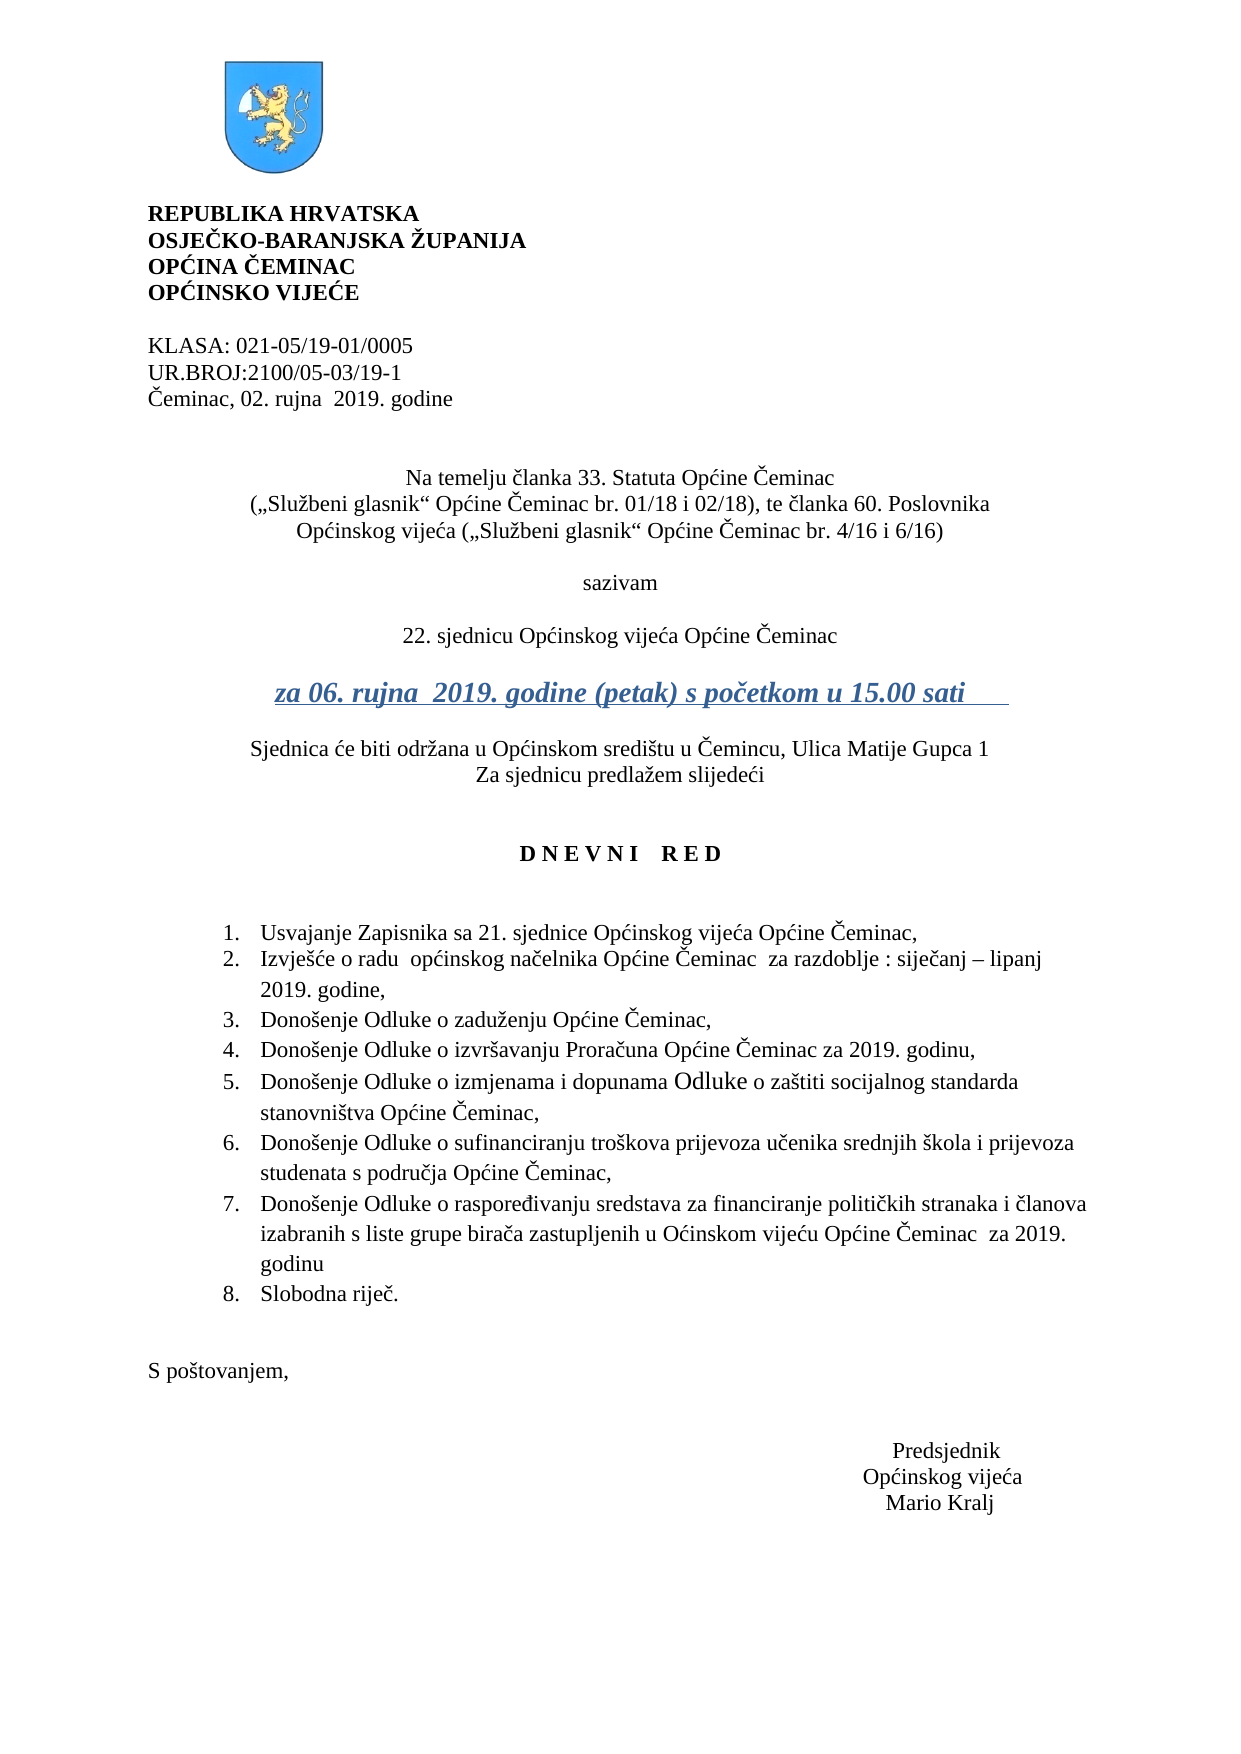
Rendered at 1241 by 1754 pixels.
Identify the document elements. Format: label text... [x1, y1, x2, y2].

text KLASA: 021-05/19-01/0005 [148, 332, 1093, 358]
text OSJEČKO-BARANJSKA ŽUPANIJA [148, 227, 1093, 253]
text za 06. rujna 2019. godine (petak) s početkom u 15.00 sati [148, 675, 1093, 708]
text („Službeni glasnik“ Općine Čeminac br. 01/18 i 02/18), te članka 60. Poslovnika [148, 490, 1093, 517]
list Donošenje Odluke o izmjenama i dopunama Odluke o zaštiti socijalnog standarda stanovništva Općine Čeminac, [223, 1066, 1093, 1125]
text Na temelju članka 33. Statuta Općine Čeminac [148, 464, 1093, 490]
text OPĆINA ČEMINAC [148, 253, 1093, 279]
text Za sjednicu predlažem slijedeći [148, 761, 1093, 787]
list Donošenje Odluke o raspoređivanju sredstava za financiranje političkih stranaka i članova izabranih s liste grupe birača zastupljenih u Oćinskom vijeću Općine Čeminac za 2019. godinu [223, 1189, 1093, 1276]
list Slobodna riječ. [223, 1280, 1093, 1307]
text REPUBLIKA HRVATSKA [148, 200, 1093, 227]
list Izvješće o radu općinskog načelnika Općine Čeminac za razdoblje : siječanj – lipanj 2019. godine, [223, 946, 1093, 1002]
list Usvajanje Zapisnika sa 21. sjednice Općinskog vijeća Općine Čeminac, [223, 919, 1093, 946]
text Sjednica će biti održana u Općinskom središtu u Čemincu, Ulica Matije Gupca 1 [148, 735, 1093, 761]
text Općinskog vijeća [223, 1463, 1093, 1489]
list Donošenje Odluke o zaduženju Općine Čeminac, [223, 1006, 1093, 1032]
text Općinskog vijeća („Službeni glasnik“ Općine Čeminac br. 4/16 i 6/16) [148, 517, 1093, 543]
text 22. sjednicu Općinskog vijeća Općine Čeminac [148, 622, 1093, 648]
text OPĆINSKO VIJEĆE [148, 279, 1093, 306]
text Mario Kralj [223, 1489, 1093, 1516]
text UR.BROJ:2100/05-03/19-1 [148, 358, 1093, 385]
list Donošenje Odluke o sufinanciranju troškova prijevoza učenika srednjih škola i prijevoza studenata s područja Općine Čeminac, [223, 1129, 1093, 1186]
text sazivam [148, 569, 1093, 596]
text Predsjednik [886, 1437, 1093, 1463]
text Čeminac, 02. rujna 2019. godine [148, 385, 1093, 411]
list Donošenje Odluke o izvršavanju Proračuna Općine Čeminac za 2019. godinu, [223, 1036, 1093, 1062]
text S poštovanjem, [148, 1358, 1093, 1384]
text D N E V N I R E D [148, 840, 1093, 866]
